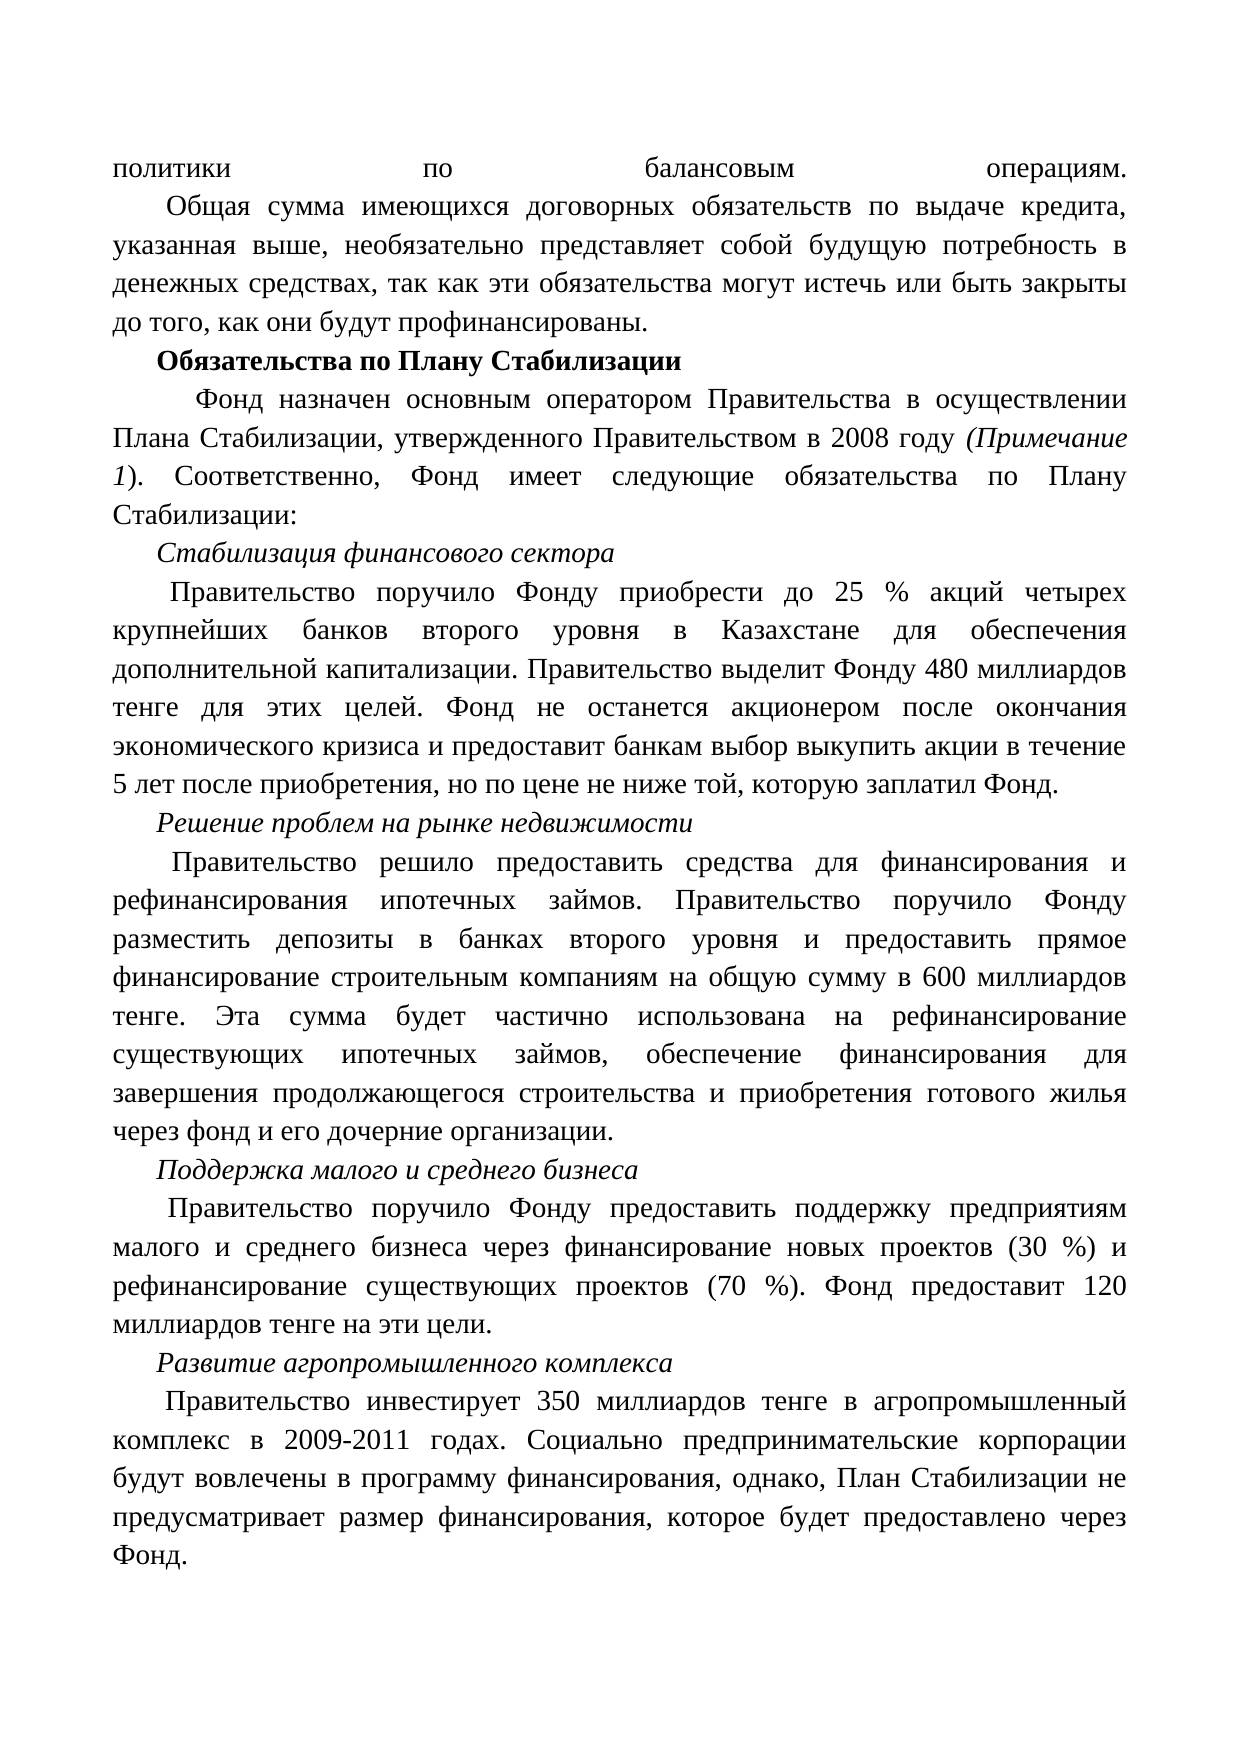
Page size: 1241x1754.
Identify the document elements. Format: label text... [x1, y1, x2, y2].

text Стабилизация финансового сектора [112, 535, 1128, 569]
text Развитие агропромышленного комплекса [112, 1345, 1128, 1378]
text Фонд назначен основным оператором Правительства в осуществлении Плана Стабилизации, утвержденного Правительством в 2008 году (Примечание 1). Соответственно, Фонд имеет следующие обязательства по Плану Стабилизации: [112, 381, 1128, 530]
text Правительство поручило Фонду приобрести до 25 % акций четырех крупнейших банков второго уровня в Казахстане для обеспечения дополнительной капитализации. Правительство выделит Фонду 480 миллиардов тенге для этих целей. Фонд не останется акционером после окончания экономического кризиса и предоставит банкам выбор выкупить акции в течение 5 лет после приобретения, но по цене не ниже той, которую заплатил Фонд. [112, 574, 1128, 800]
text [112, 150, 1128, 338]
text Решение проблем на рынке недвижимости [112, 805, 1128, 839]
text Правительство решило предоставить средства для финансирования и рефинансирования ипотечных займов. Правительство поручило Фонду разместить депозиты в банках второго уровня и предоставить прямое финансирование строительным компаниям на общую сумму в 600 миллиардов тенге. Эта сумма будет частично использована на рефинансирование существующих ипотечных займов, обеспечение финансирования для завершения продолжающегося строительства и приобретения готового жилья через фонд и его дочерние организации. [112, 844, 1128, 1147]
text Обязательства по Плану Стабилизации [112, 343, 1128, 376]
text Поддержка малого и среднего бизнеса [112, 1152, 1128, 1186]
text Правительство поручило Фонду предоставить поддержку предприятиям малого и среднего бизнеса через финансирование новых проектов (30 %) и рефинансирование существующих проектов (70 %). Фонд предоставит 120 миллиардов тенге на эти цели. [112, 1191, 1128, 1340]
text Правительство инвестирует 350 миллиардов тенге в агропромышленный комплекс в 2009-2011 годах. Социально предпринимательские корпорации будут вовлечены в программу финансирования, однако, План Стабилизации не предусматривает размер финансирования, которое будет предоставлено через Фонд. [112, 1383, 1128, 1571]
